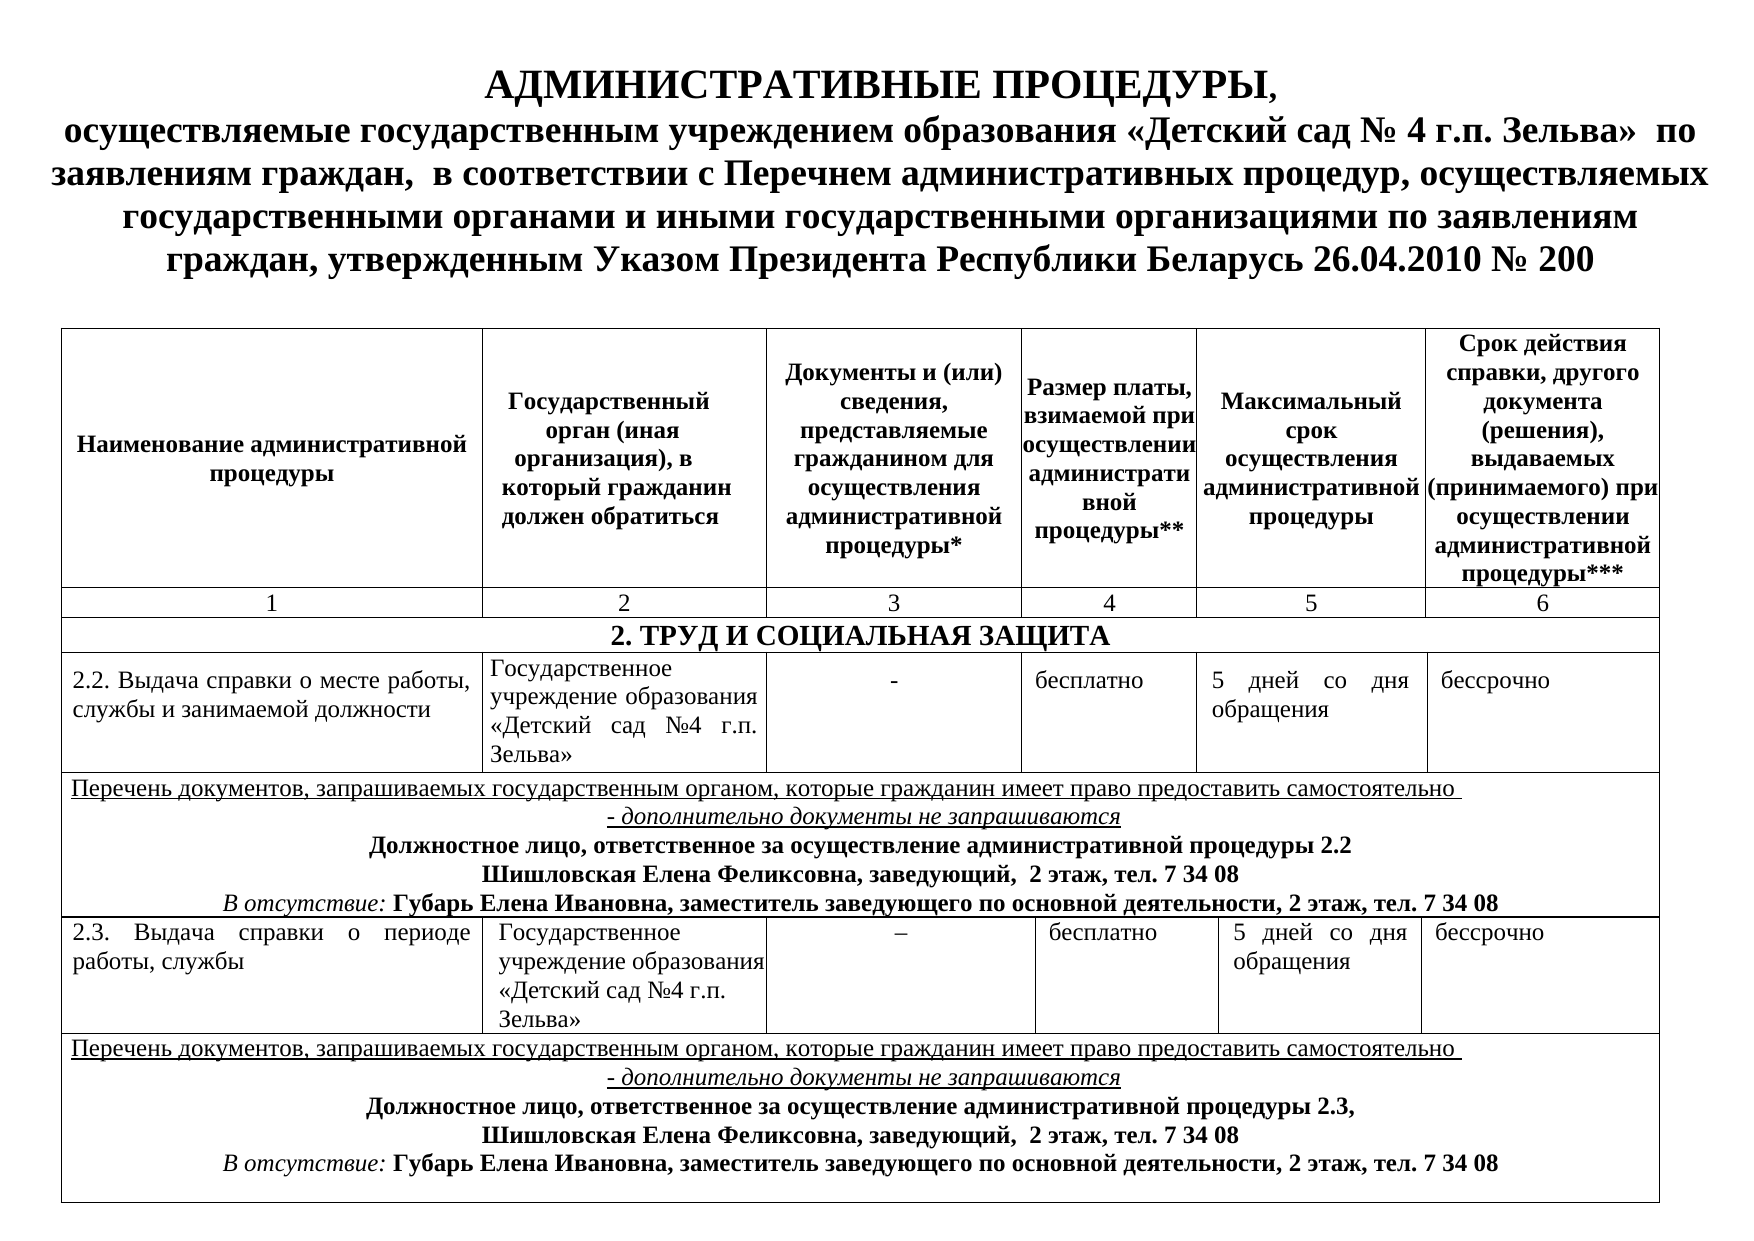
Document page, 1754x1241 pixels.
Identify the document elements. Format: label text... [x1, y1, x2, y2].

table_header Размер платы, взимаемой при осуществлении административной процедуры** [1022, 329, 1196, 587]
table_cell бесплатно [1036, 918, 1218, 1032]
table_cell бесплатно [1022, 653, 1196, 772]
table_header Наименование административной процедуры [62, 329, 482, 587]
table_header Максимальный срок осуществления административной процедуры [1197, 329, 1425, 587]
table_cell 4 [1022, 588, 1196, 617]
table_cell бессрочно [1422, 918, 1659, 1032]
table_cell Государственное учреждение образования «Детский сад №4 г.п. Зельва» [483, 653, 766, 772]
table_cell Перечень документов, запрашиваемых государственным органом, которые гражданин имеет право предоставить самостоятельно - дополнительно документы не запрашиваются Должностное лицо, ответственное за осуществление административной процедуры 2.3, Шишловская Елена Феликсовна, заведующий, 2 этаж, тел. 7 34 08 В отсутствие: Губарь Елена Ивановна, заместитель заведующего по основной деятельности, 2 этаж, тел. 7 34 08 [62, 1034, 1659, 1202]
table_cell Перечень документов, запрашиваемых государственным органом, которые гражданин имеет право предоставить самостоятельно - дополнительно документы не запрашиваются Должностное лицо, ответственное за осуществление административной процедуры 2.2 Шишловская Елена Феликсовна, заведующий, 2 этаж, тел. 7 34 08 В отсутствие: Губарь Елена Ивановна, заместитель заведующего по основной деятельности, 2 этаж, тел. 7 34 08 [62, 773, 1659, 916]
table_cell - [767, 653, 1021, 772]
text АДМИНИСТРАТИВНЫЕ ПРОЦЕДУРЫ, [44, 59, 1717, 107]
table_cell 2.3. Выдача справки о периоде работы, службы [62, 918, 482, 1032]
table_cell 2.2. Выдача справки о месте работы, службы и занимаемой должности [62, 653, 482, 772]
table_cell 5 дней со дня обращения [1219, 918, 1421, 1032]
table_cell 6 [1426, 588, 1659, 617]
table_cell – [767, 918, 1035, 1032]
table_cell 3 [767, 588, 1021, 617]
table_cell 1 [62, 588, 482, 617]
table_cell 5 дней со дня обращения [1197, 653, 1427, 772]
table_header Срок действия справки, другого документа (решения), выдаваемых (принимаемого) при осуществлении административной процедуры*** [1426, 329, 1659, 587]
table_header Государственный орган (иная организация), в который гражданин должен обратиться [483, 329, 766, 587]
text осуществляемые государственным учреждением образования «Детский сад № 4 г.п. Зельва» по заявлениям граждан, в соответствии с Перечнем административных процедур, осуществляемых государственными органами и иными государственными организациями по заявлениям граждан, утвержденным Указом Президента Республики Беларусь 26.04.2010 № 200 [44, 107, 1717, 279]
table_cell бессрочно [1428, 653, 1659, 772]
table_header Документы и (или) сведения, представляемые гражданином для осуществления административной процедуры* [767, 329, 1021, 587]
table_cell Государственное учреждение образования «Детский сад №4 г.п. Зельва» [483, 918, 766, 1032]
table_cell 2 [483, 588, 766, 617]
table_cell 5 [1197, 588, 1425, 617]
table_cell 2. ТРУД И СОЦИАЛЬНАЯ ЗАЩИТА [62, 618, 1659, 652]
